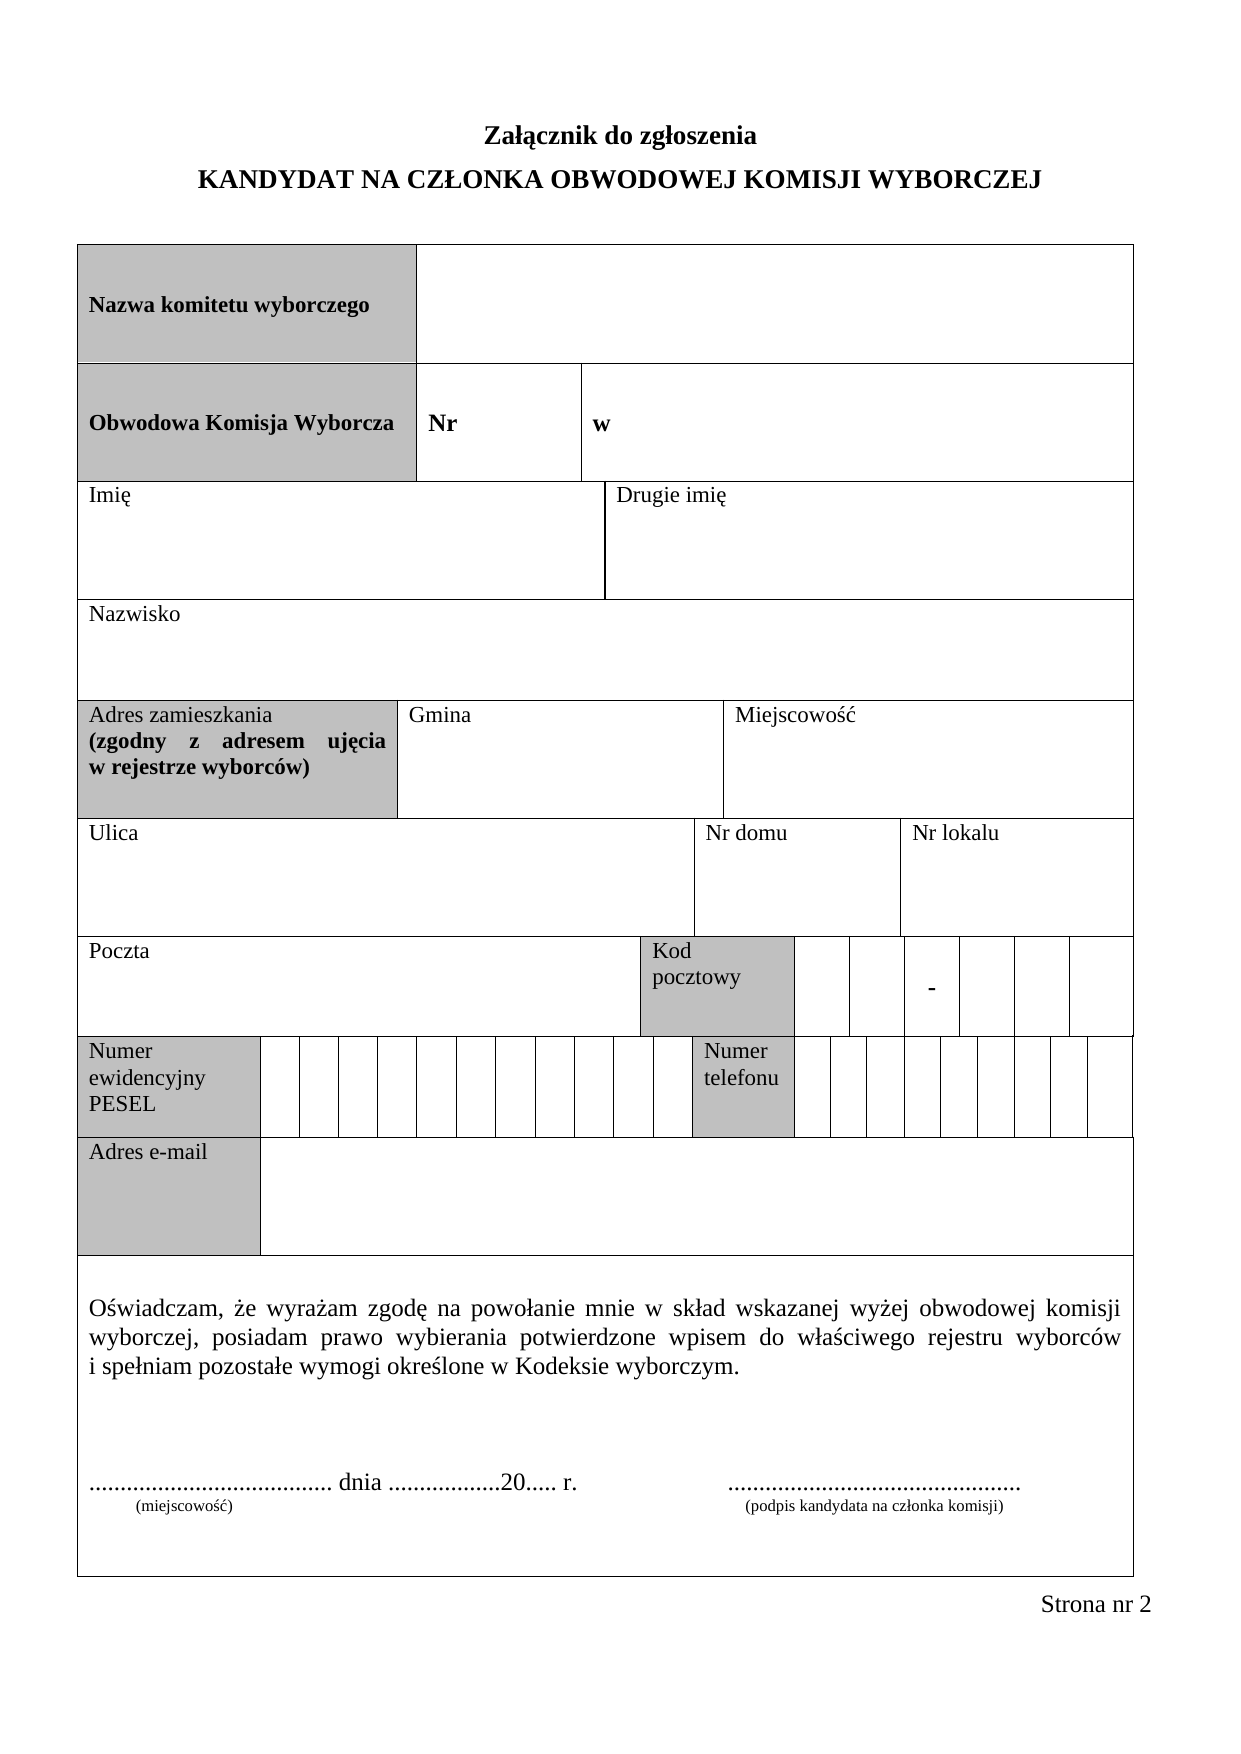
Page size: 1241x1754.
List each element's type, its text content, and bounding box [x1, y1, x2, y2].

table_cell [417, 1037, 456, 1137]
table_cell [1015, 1037, 1050, 1137]
table_cell [496, 1037, 535, 1137]
table_header Nazwa komitetu wyborczego [78, 245, 416, 362]
text Strona nr 2 [89, 1589, 1152, 1618]
table_cell - [905, 937, 959, 1036]
table_cell Oświadczam, że wyrażam zgodę na powołanie mnie w skład wskazanej wyżej obwodowej komisji wyborczej, posiadam prawo wybierania potwierdzone wpisem do właściwego rejestru wyborców i spełniam pozostałe wymogi określone w Kodeksie wyborczym. ....................................... dnia ..................20..... r. ............................................... (miejscowość) (podpis kandydata na członka komisji) [78, 1256, 1133, 1576]
table_cell [867, 1037, 904, 1137]
table_cell Kod pocztowy [641, 937, 794, 1036]
table_cell [536, 1037, 574, 1137]
table_cell [978, 1037, 1014, 1137]
table_cell Imię [78, 482, 604, 599]
table_cell Ulica [78, 819, 694, 936]
table_cell [960, 937, 1014, 1036]
table_cell [457, 1037, 495, 1137]
table_cell Miejscowość [724, 701, 1133, 818]
table_cell Obwodowa Komisja Wyborcza [78, 364, 416, 481]
table_cell [1015, 937, 1069, 1036]
table_cell [614, 1037, 653, 1137]
table_cell [795, 1037, 830, 1137]
table_cell [1070, 937, 1133, 1036]
table_cell [261, 1138, 1133, 1255]
table_cell Poczta [78, 937, 640, 1036]
table_cell Nr domu [695, 819, 900, 936]
table_cell Drugie imię [606, 482, 1133, 599]
table_cell [261, 1037, 299, 1137]
table_header [417, 245, 1133, 362]
text Załącznik do zgłoszenia [89, 119, 1152, 151]
table_cell Numer telefonu [693, 1037, 794, 1137]
table_cell Adres zamieszkania (zgodny z adresem ujęcia w rejestrze wyborców) [78, 701, 397, 818]
table_cell w [582, 364, 1133, 481]
table_cell Nr lokalu [901, 819, 1133, 936]
table_cell [654, 1037, 692, 1137]
table_cell Nazwisko [78, 600, 1133, 699]
table_cell [905, 1037, 940, 1137]
text KANDYDAT NA CZŁONKA OBWODOWEJ KOMISJI WYBORCZEJ [89, 163, 1152, 194]
table_cell [1051, 1037, 1087, 1137]
table_cell [831, 1037, 866, 1137]
table_cell [1088, 1037, 1132, 1137]
table_cell Nr [417, 364, 581, 481]
table_cell [339, 1037, 377, 1137]
table_cell [850, 937, 904, 1036]
table_cell Adres e-mail [78, 1138, 260, 1255]
table_cell [795, 937, 849, 1036]
table_cell [941, 1037, 977, 1137]
table_cell [300, 1037, 338, 1137]
table_cell [575, 1037, 613, 1137]
table_cell Numer ewidencyjny PESEL [78, 1037, 260, 1137]
table_cell Gmina [398, 701, 723, 818]
table_cell [378, 1037, 416, 1137]
